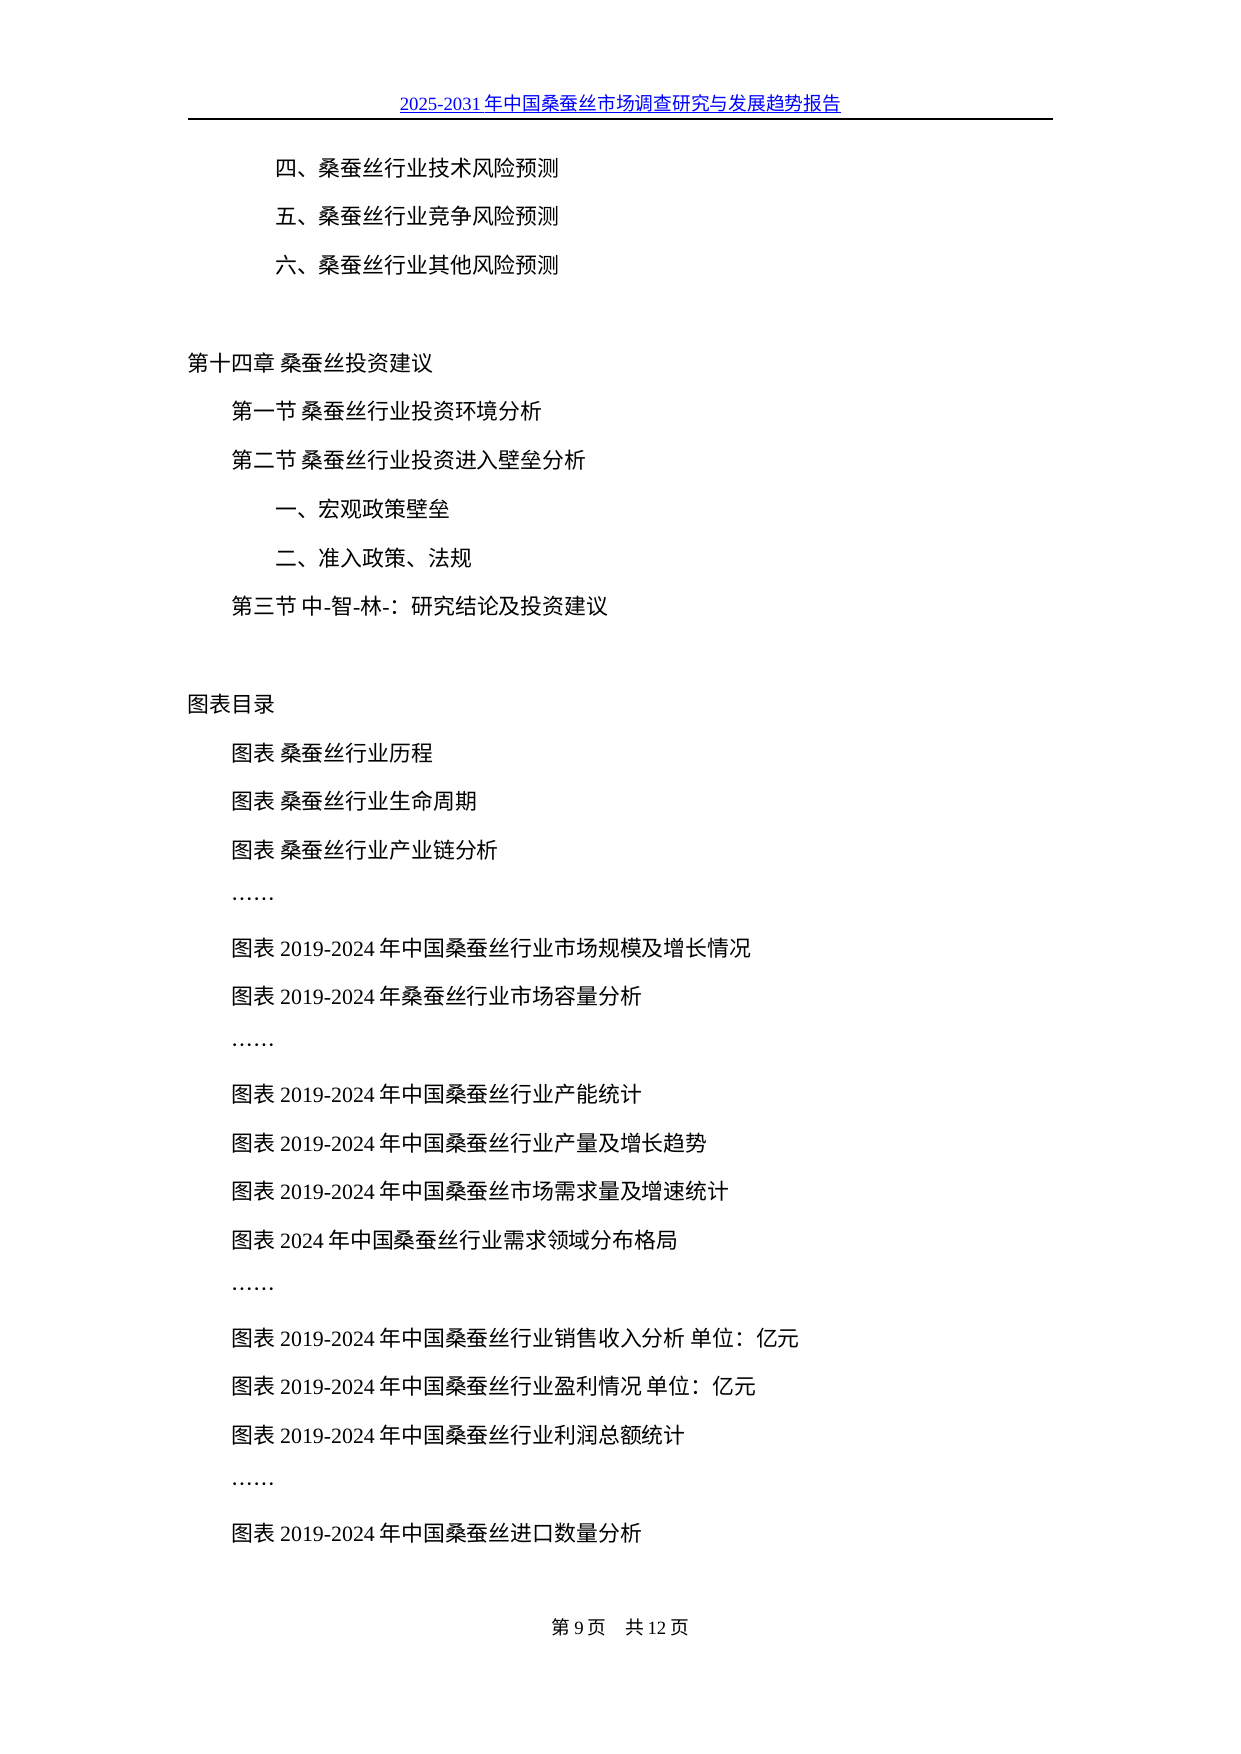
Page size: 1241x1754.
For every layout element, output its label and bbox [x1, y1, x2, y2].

text [187, 150, 1053, 1548]
